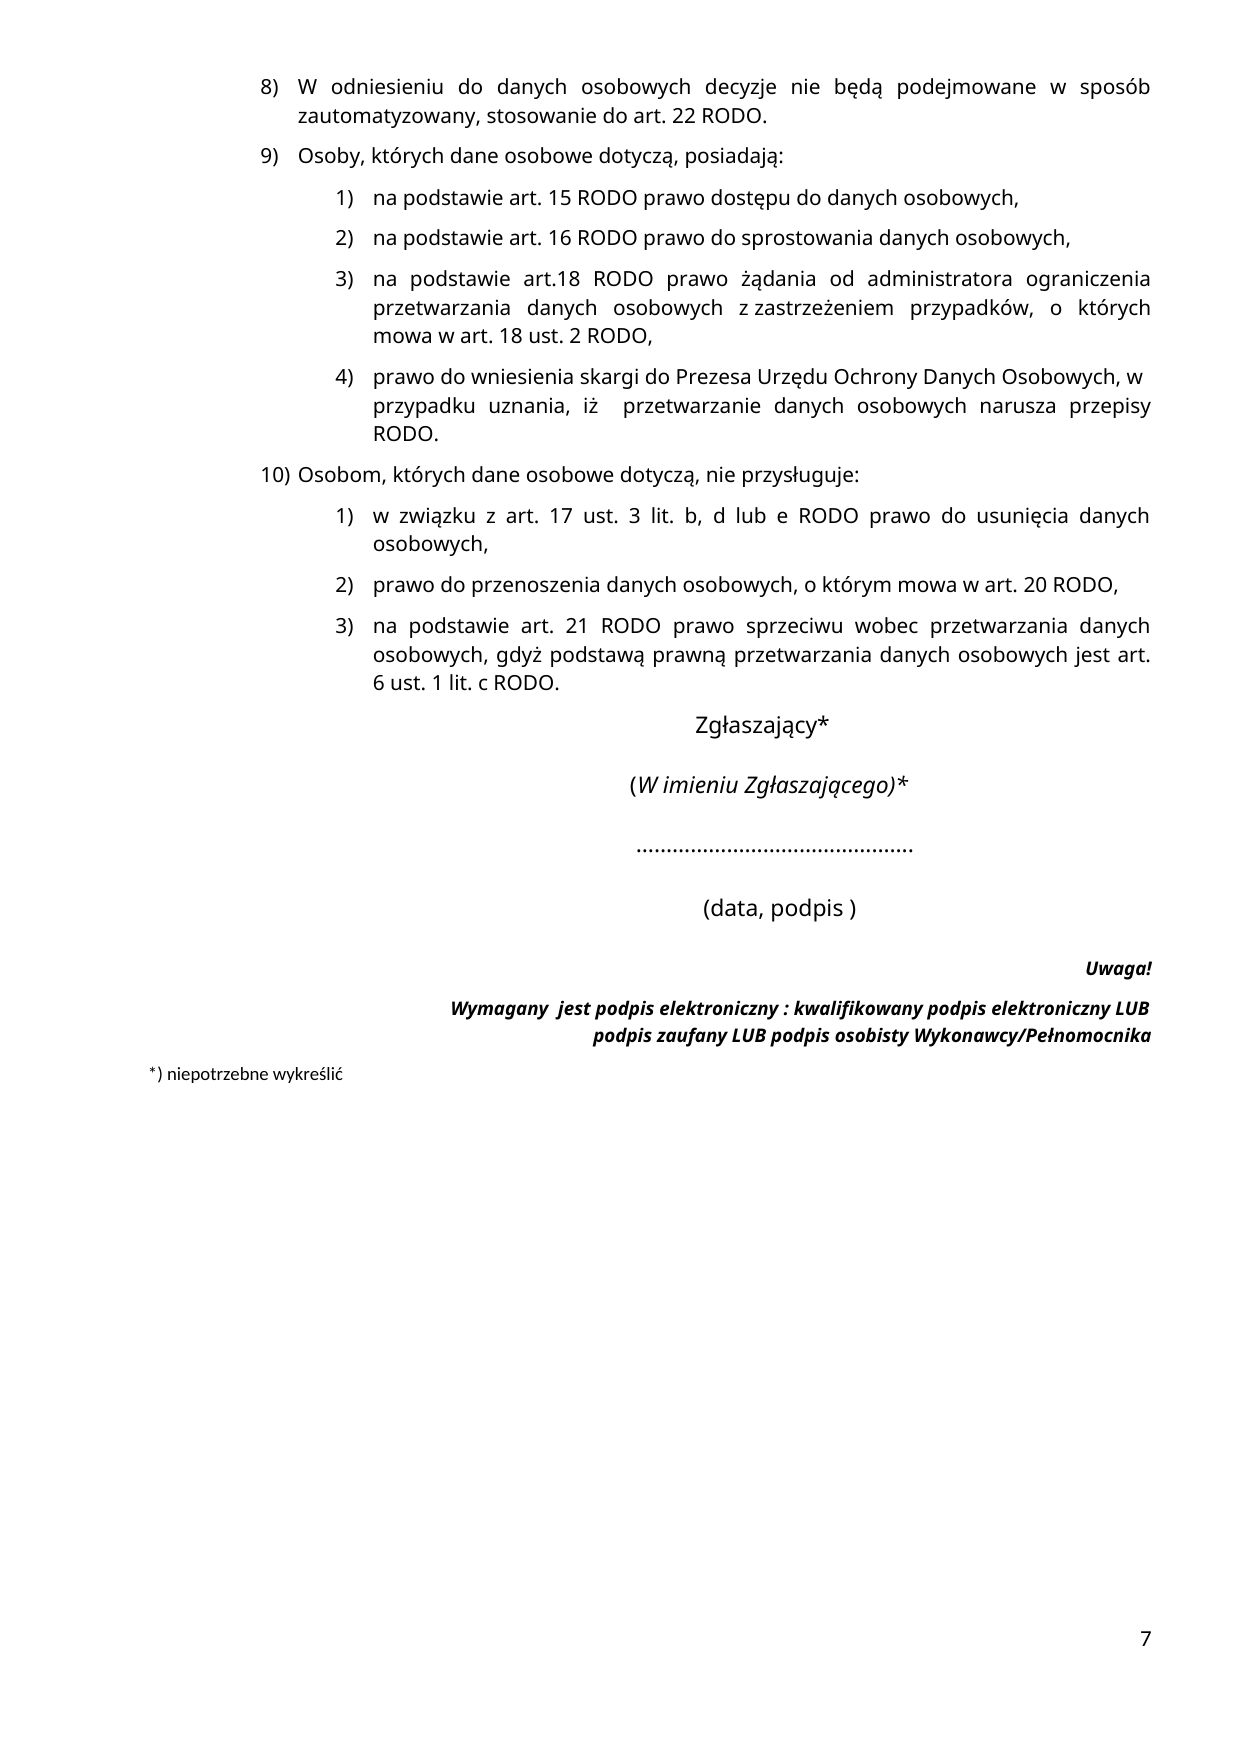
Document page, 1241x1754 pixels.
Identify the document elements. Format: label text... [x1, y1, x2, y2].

text (W imieniu Zgłaszającego)* [148, 768, 1152, 800]
text ………………………………………. [148, 828, 1152, 859]
list Osobom, których dane osobowe dotyczą, nie przysługuje: [260, 460, 1152, 488]
list na podstawie art. 21 RODO prawo sprzeciwu wobec przetwarzania danych osobowych, gdyż podstawą prawną przetwarzania danych osobowych jest art. 6 ust. 1 lit. c RODO. [335, 611, 1152, 697]
text Zgłaszający* [148, 709, 1152, 740]
list w związku z art. 17 ust. 3 lit. b, d lub e RODO prawo do usunięcia danych osobowych, [335, 501, 1152, 558]
list na podstawie art. 15 RODO prawo dostępu do danych osobowych, [335, 183, 1152, 211]
text Wymagany jest podpis elektroniczny : kwalifikowany podpis elektroniczny LUB podpis zaufany LUB podpis osobisty Wykonawcy/Pełnomocnika [148, 995, 1152, 1048]
list Osoby, których dane osobowe dotyczą, posiadają: [260, 142, 1152, 170]
list na podstawie art. 16 RODO prawo do sprostowania danych osobowych, [335, 223, 1152, 252]
text Uwaga! [148, 955, 1152, 981]
list W odniesieniu do danych osobowych decyzje nie będą podejmowane w sposób zautomatyzowany, stosowanie do art. 22 RODO. [260, 72, 1152, 129]
text *) niepotrzebne wykreślić [148, 1062, 1152, 1085]
list na podstawie art.18 RODO prawo żądania od administratora ograniczenia przetwarzania danych osobowych z zastrzeżeniem przypadków, o których mowa w art. 18 ust. 2 RODO, [335, 264, 1152, 350]
list prawo do wniesienia skargi do Prezesa Urzędu Ochrony Danych Osobowych, w przypadku uznania, iż przetwarzanie danych osobowych narusza przepisy RODO. [335, 362, 1152, 448]
list prawo do przenoszenia danych osobowych, o którym mowa w art. 20 RODO, [335, 570, 1152, 599]
text (data, podpis ) [516, 891, 1152, 923]
